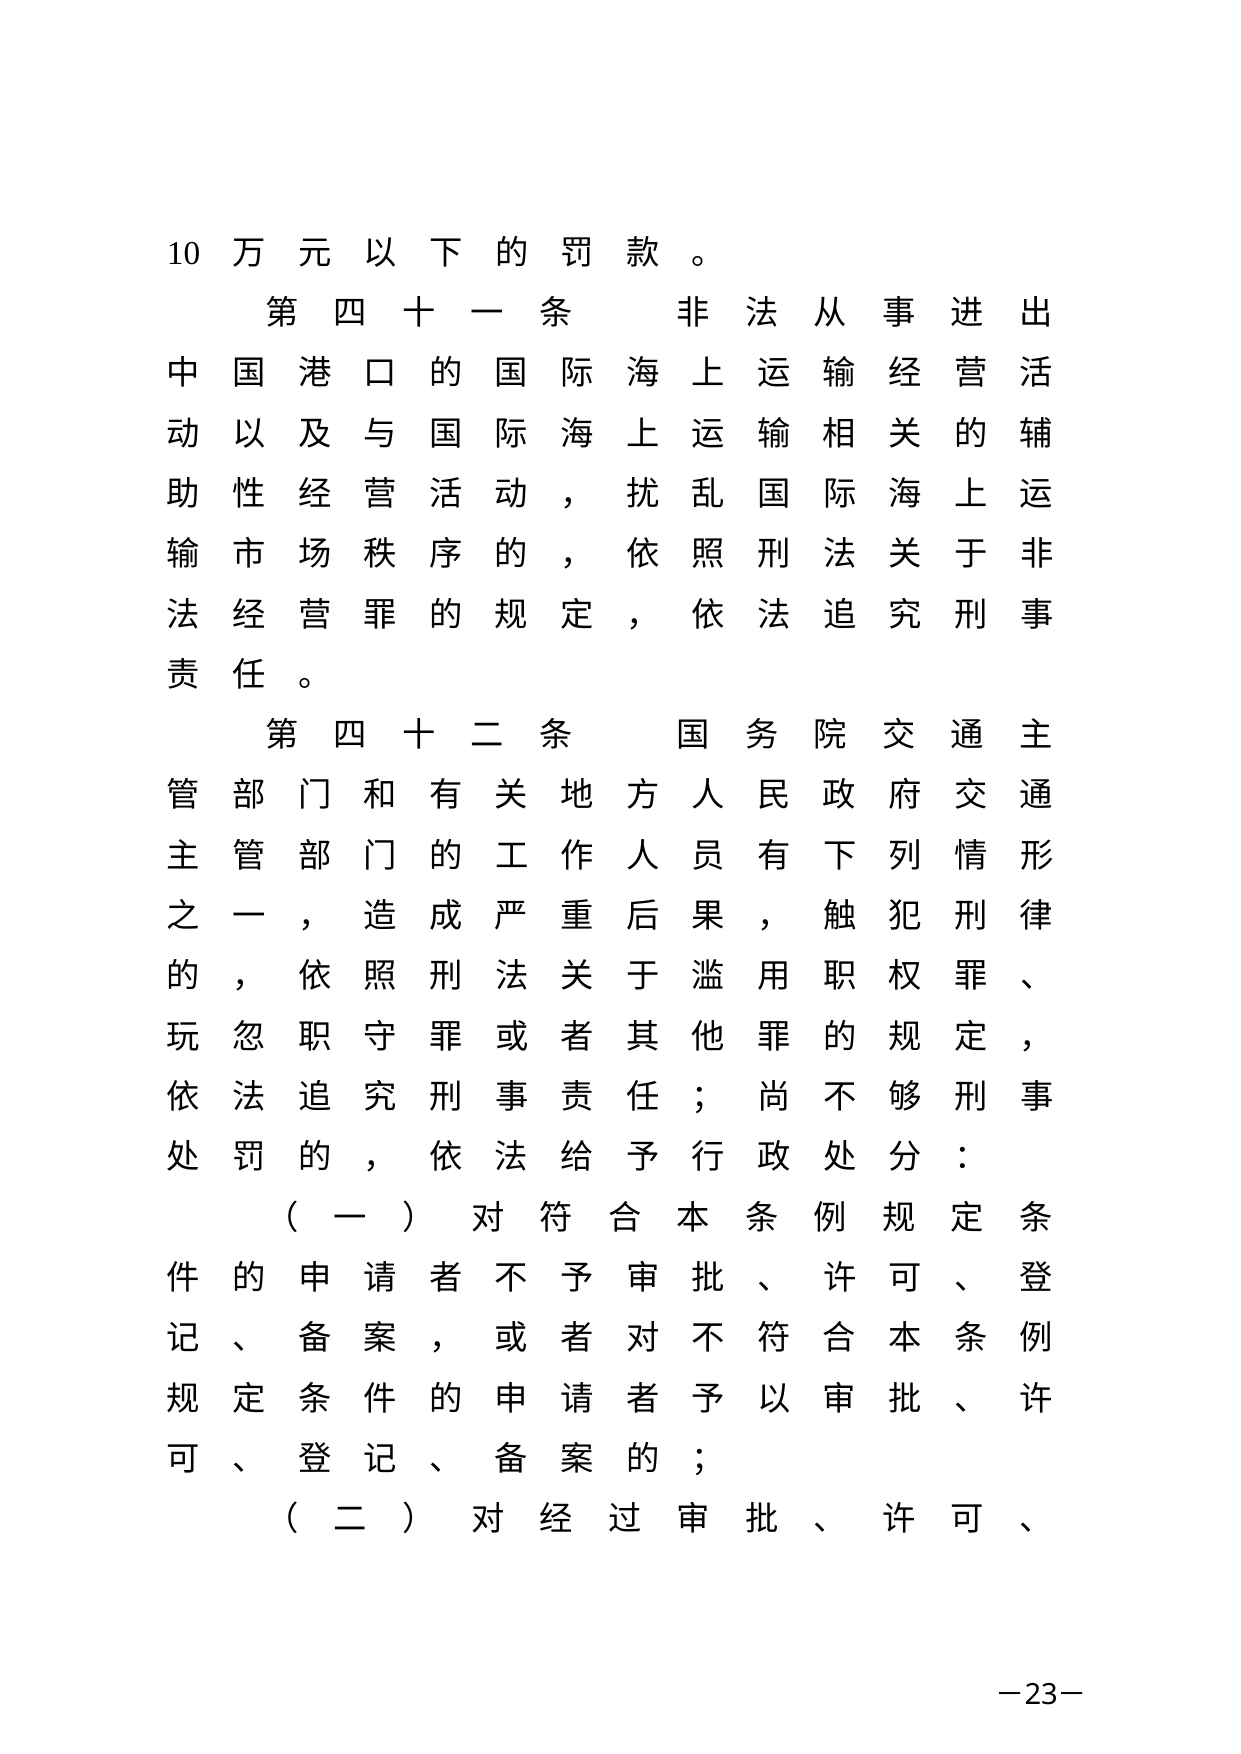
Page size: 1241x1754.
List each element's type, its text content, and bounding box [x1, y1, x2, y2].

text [167, 219, 1085, 280]
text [167, 1486, 1085, 1546]
text （一）对符合本条例规定条件的申请者不予审批、许可、登记、备案，或者对不符合本条例规定条件的申请者予以审批、许可、登记、备案的； [167, 1184, 1085, 1486]
text 第四十二条 国务院交通主管部门和有关地方人民政府交通主管部门的工作人员有下列情形之一，造成严重后果，触犯刑律的，依照刑法关于滥用职权罪、玩忽职守罪或者其他罪的规定，依法追究刑事责任；尚不够刑事处罚的，依法给予行政处分： [167, 702, 1085, 1184]
text 第四十一条 非法从事进出中国港口的国际海上运输经营活动以及与国际海上运输相关的辅助性经营活动，扰乱国际海上运输市场秩序的，依照刑法关于非法经营罪的规定，依法追究刑事责任。 [167, 280, 1085, 702]
